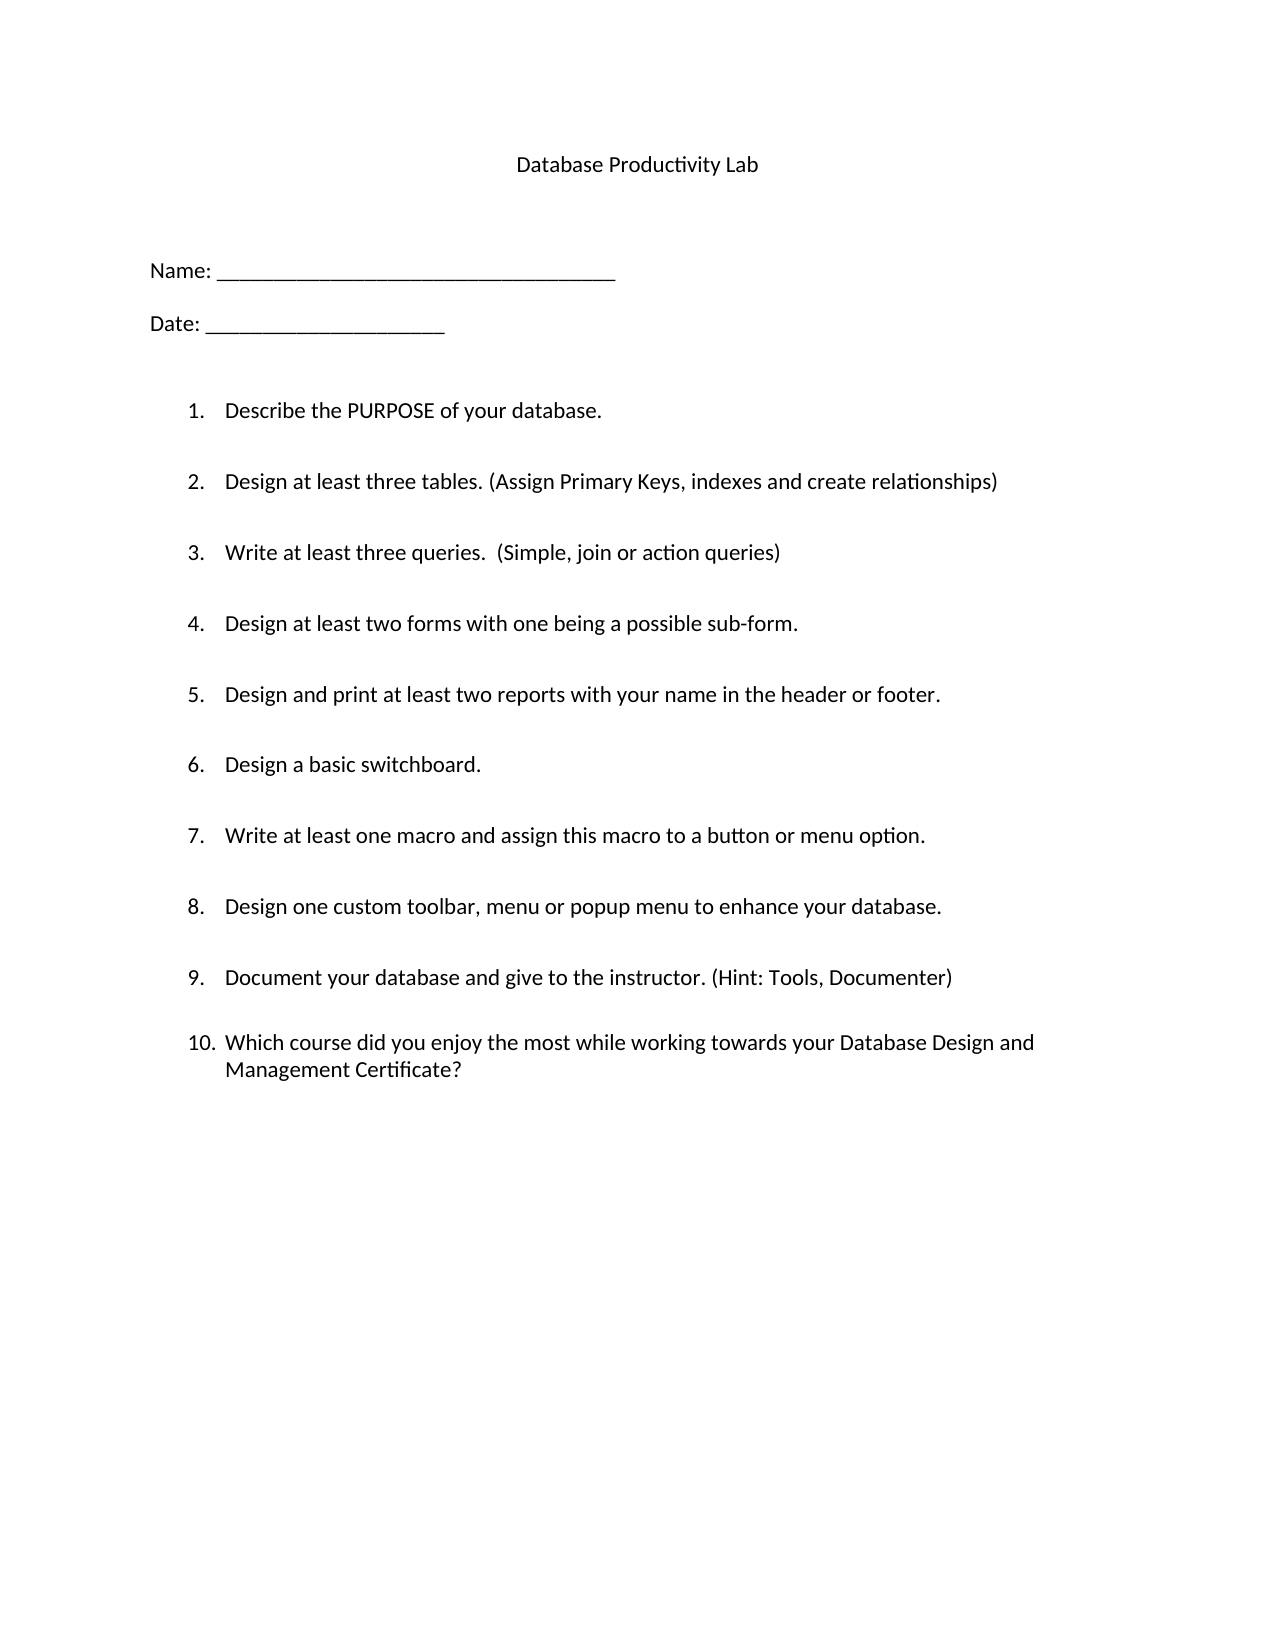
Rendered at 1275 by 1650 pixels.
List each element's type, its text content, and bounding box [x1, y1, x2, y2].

list Design at least two forms with one being a possible sub-form. [187, 574, 1125, 645]
text Name: ___________________________________ [150, 256, 1125, 284]
list Design and print at least two reports with your name in the header or footer. [187, 645, 1125, 716]
list Design one custom toolbar, menu or popup menu to enhance your database. [187, 858, 1125, 929]
list Describe the PURPOSE of your database. [187, 362, 1125, 433]
text Date: _____________________ [150, 309, 1125, 337]
list Document your database and give to the instructor. (Hint: Tools, Documenter) [187, 929, 1125, 999]
list Write at least three queries. (Simple, join or action queries) [187, 504, 1125, 574]
list Design at least three tables. (Assign Primary Keys, indexes and create relationships) [187, 433, 1125, 504]
list Write at least one macro and assign this macro to a button or menu option. [187, 787, 1125, 858]
list Which course did you enjoy the most while working towards your Database Design and Management Certificate? [187, 1028, 1125, 1084]
list Design a basic switchboard. [187, 716, 1125, 787]
text Database Productivity Lab [150, 150, 1125, 178]
